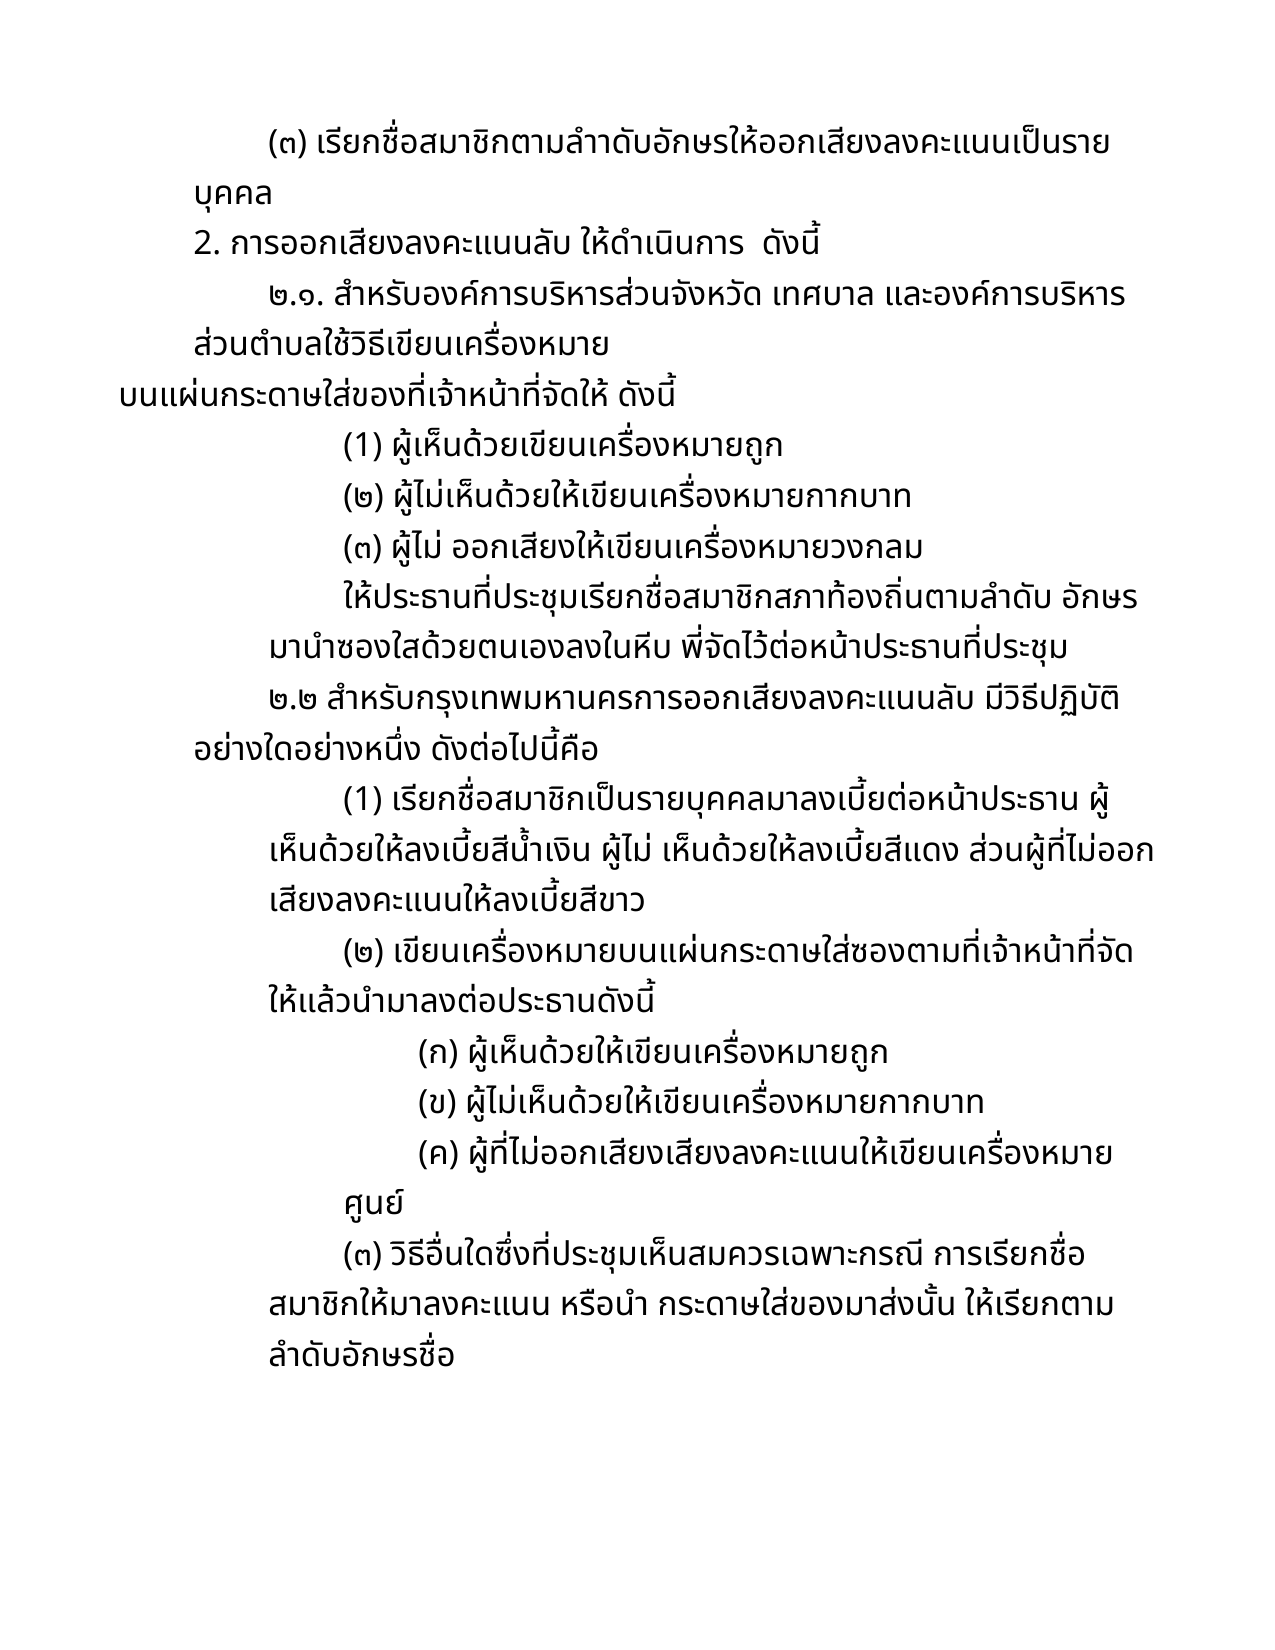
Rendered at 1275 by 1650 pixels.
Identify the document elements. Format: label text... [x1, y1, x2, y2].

text (1) ผู้เห็นด้วยเขียนเครื่องหมายถูก [268, 421, 1157, 472]
text (ก) ผู้เห็นด้วยให้เขียนเครื่องหมายถูก [343, 1027, 1157, 1078]
text (ค) ผู้ที่ไม่ออกเสียงเสียงลงคะแนนให้เขียนเครื่องหมายศูนย์ [343, 1129, 1157, 1230]
text (๒) เขียนเครื่องหมายบนแผ่นกระดาษใส่ซองตามที่เจ้าหน้าที่จัดให้แล้วนำมาลงต่อประธานดังนี้ [268, 926, 1157, 1027]
text ๒.๒ สำหรับกรุงเทพมหานครการออกเสียงลงคะแนนลับ มีวิธีปฏิบัติอย่างใดอย่างหนึ่ง ดังต่อไปนี้คือ [193, 674, 1157, 775]
text (๓) เรียกชื่อสมาชิกตามลำาดับอักษรให้ออกเสียงลงคะแนนเป็นรายบุคคล [193, 118, 1157, 219]
text (ข) ผู้ไม่เห็นด้วยให้เขียนเครื่องหมายกากบาท [343, 1078, 1157, 1129]
text (๓) ผู้ไม่ ออกเสียงให้เขียนเครื่องหมายวงกลม [268, 522, 1157, 573]
text ให้ประธานที่ประชุมเรียกชื่อสมาชิกสภาท้องถิ่นตามลำดับ อักษร มานำซองใสด้วยตนเองลงในหีบ พี่จัดไว้ต่อหน้าประธานที่ประชุม [268, 573, 1157, 674]
text ๒.๑. สำหรับองค์การบริหารส่วนจังหวัด เทศบาล และองค์การบริหารส่วนตำบลใช้วิธีเขียนเครื่องหมาย [193, 270, 1157, 371]
text (๒) ผู้ไม่เห็นด้วยให้เขียนเครื่องหมายกากบาท [268, 472, 1157, 522]
text (๓) วิธีอื่นใดซึ่งที่ประชุมเห็นสมควรเฉพาะกรณี การเรียกชื่อสมาชิกให้มาลงคะแนน หรือนำ กระดาษใส่ของมาส่งนั้น ให้เรียกตามลำดับอักษรชื่อ [268, 1230, 1157, 1381]
text บนแผ่นกระดาษใส่ของที่เจ้าหน้าที่จัดให้ ดังนี้ [118, 371, 1157, 421]
text (1) เรียกชื่อสมาชิกเป็นรายบุคคลมาลงเบี้ยต่อหน้าประธาน ผู้เห็นด้วยให้ลงเบี้ยสีน้ำเงิน ผู้ไม่ เห็นด้วยให้ลงเบี้ยสีแดง ส่วนผู้ที่ไม่ออกเสียงลงคะแนนให้ลงเบี้ยสีขาว [268, 775, 1157, 926]
text 2. การออกเสียงลงคะแนนลับ ให้ดำเนินการ ดังนี้ [118, 219, 1157, 270]
